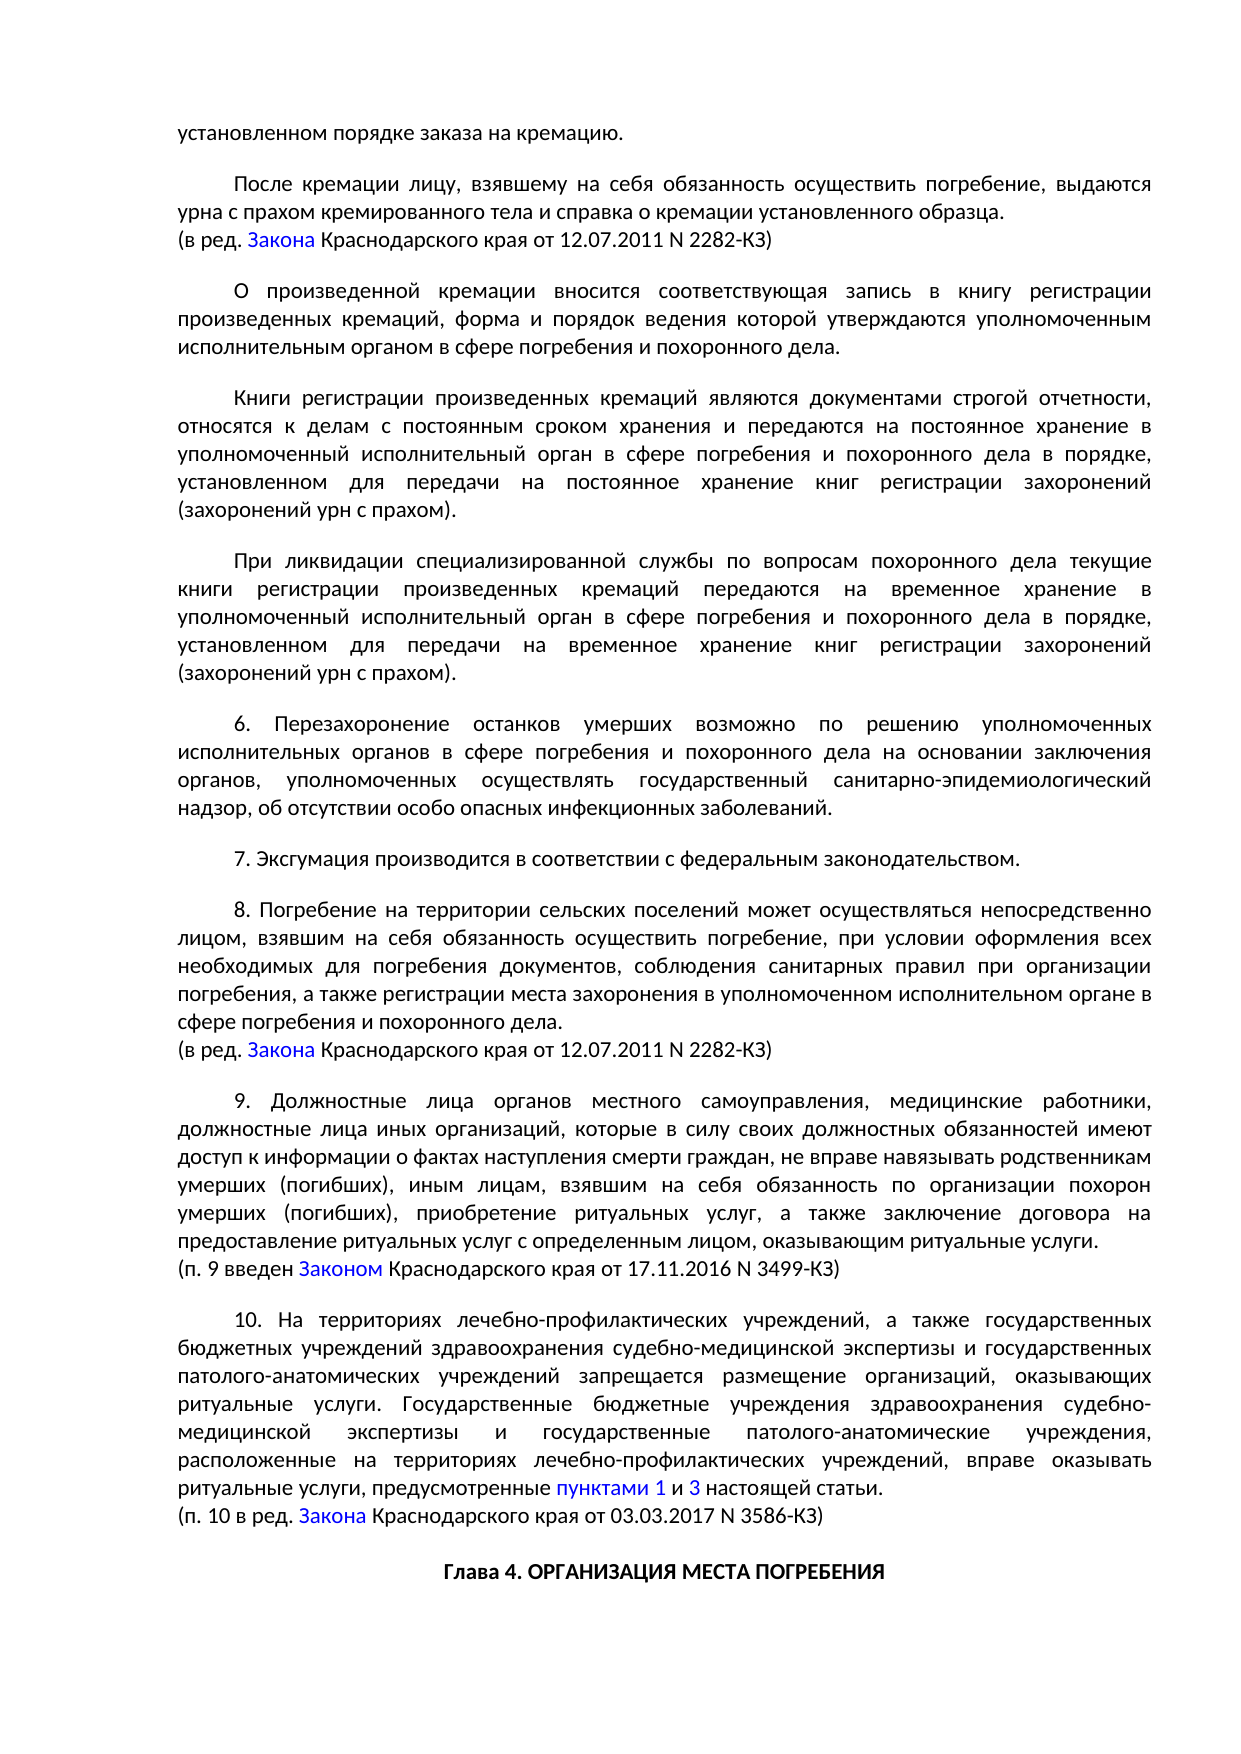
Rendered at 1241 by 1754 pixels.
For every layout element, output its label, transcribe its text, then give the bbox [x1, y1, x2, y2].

text При ликвидации специализированной службы по вопросам похоронного дела текущие книги регистрации произведенных кремаций передаются на временное хранение в уполномоченный исполнительный орган в сфере погребения и похоронного дела в порядке, установленном для передачи на временное хранение книг регистрации захоронений (захоронений урн с прахом). [177, 546, 1152, 686]
text 9. Должностные лица органов местного самоуправления, медицинские работники, должностные лица иных организаций, которые в силу своих должностных обязанностей имеют доступ к информации о фактах наступления смерти граждан, не вправе навязывать родственникам умерших (погибших), иным лицам, взявшим на себя обязанность по организации похорон умерших (погибших), приобретение ритуальных услуг, а также заключение договора на предоставление ритуальных услуг с определенным лицом, оказывающим ритуальные услуги. [177, 1086, 1152, 1254]
text Книги регистрации произведенных кремаций являются документами строгой отчетности, относятся к делам с постоянным сроком хранения и передаются на постоянное хранение в уполномоченный исполнительный орган в сфере погребения и похоронного дела в порядке, установленном для передачи на постоянное хранение книг регистрации захоронений (захоронений урн с прахом). [177, 383, 1152, 523]
text (в ред. Закона Краснодарского края от 12.07.2011 N 2282-КЗ) [177, 1035, 1152, 1063]
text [177, 118, 1152, 146]
text 7. Эксгумация производится в соответствии с федеральным законодательством. [177, 844, 1152, 872]
text (в ред. Закона Краснодарского края от 12.07.2011 N 2282-КЗ) [177, 225, 1152, 253]
title Глава 4. ОРГАНИЗАЦИЯ МЕСТА ПОГРЕБЕНИЯ [177, 1557, 1152, 1585]
text (п. 9 введен Законом Краснодарского края от 17.11.2016 N 3499-КЗ) [177, 1254, 1152, 1282]
text 8. Погребение на территории сельских поселений может осуществляться непосредственно лицом, взявшим на себя обязанность осуществить погребение, при условии оформления всех необходимых для погребения документов, соблюдения санитарных правил при организации погребения, а также регистрации места захоронения в уполномоченном исполнительном органе в сфере погребения и похоронного дела. [177, 895, 1152, 1035]
text О произведенной кремации вносится соответствующая запись в книгу регистрации произведенных кремаций, форма и порядок ведения которой утверждаются уполномоченным исполнительным органом в сфере погребения и похоронного дела. [177, 276, 1152, 360]
text (п. 10 в ред. Закона Краснодарского края от 03.03.2017 N 3586-КЗ) [177, 1501, 1152, 1529]
text 6. Перезахоронение останков умерших возможно по решению уполномоченных исполнительных органов в сфере погребения и похоронного дела на основании заключения органов, уполномоченных осуществлять государственный санитарно-эпидемиологический надзор, об отсутствии особо опасных инфекционных заболеваний. [177, 709, 1152, 821]
text После кремации лицу, взявшему на себя обязанность осуществить погребение, выдаются урна с прахом кремированного тела и справка о кремации установленного образца. [177, 169, 1152, 225]
text 10. На территориях лечебно-профилактических учреждений, а также государственных бюджетных учреждений здравоохранения судебно-медицинской экспертизы и государственных патолого-анатомических учреждений запрещается размещение организаций, оказывающих ритуальные услуги. Государственные бюджетные учреждения здравоохранения судебно-медицинской экспертизы и государственные патолого-анатомические учреждения, расположенные на территориях лечебно-профилактических учреждений, вправе оказывать ритуальные услуги, предусмотренные пунктами 1 и 3 настоящей статьи. [177, 1305, 1152, 1501]
